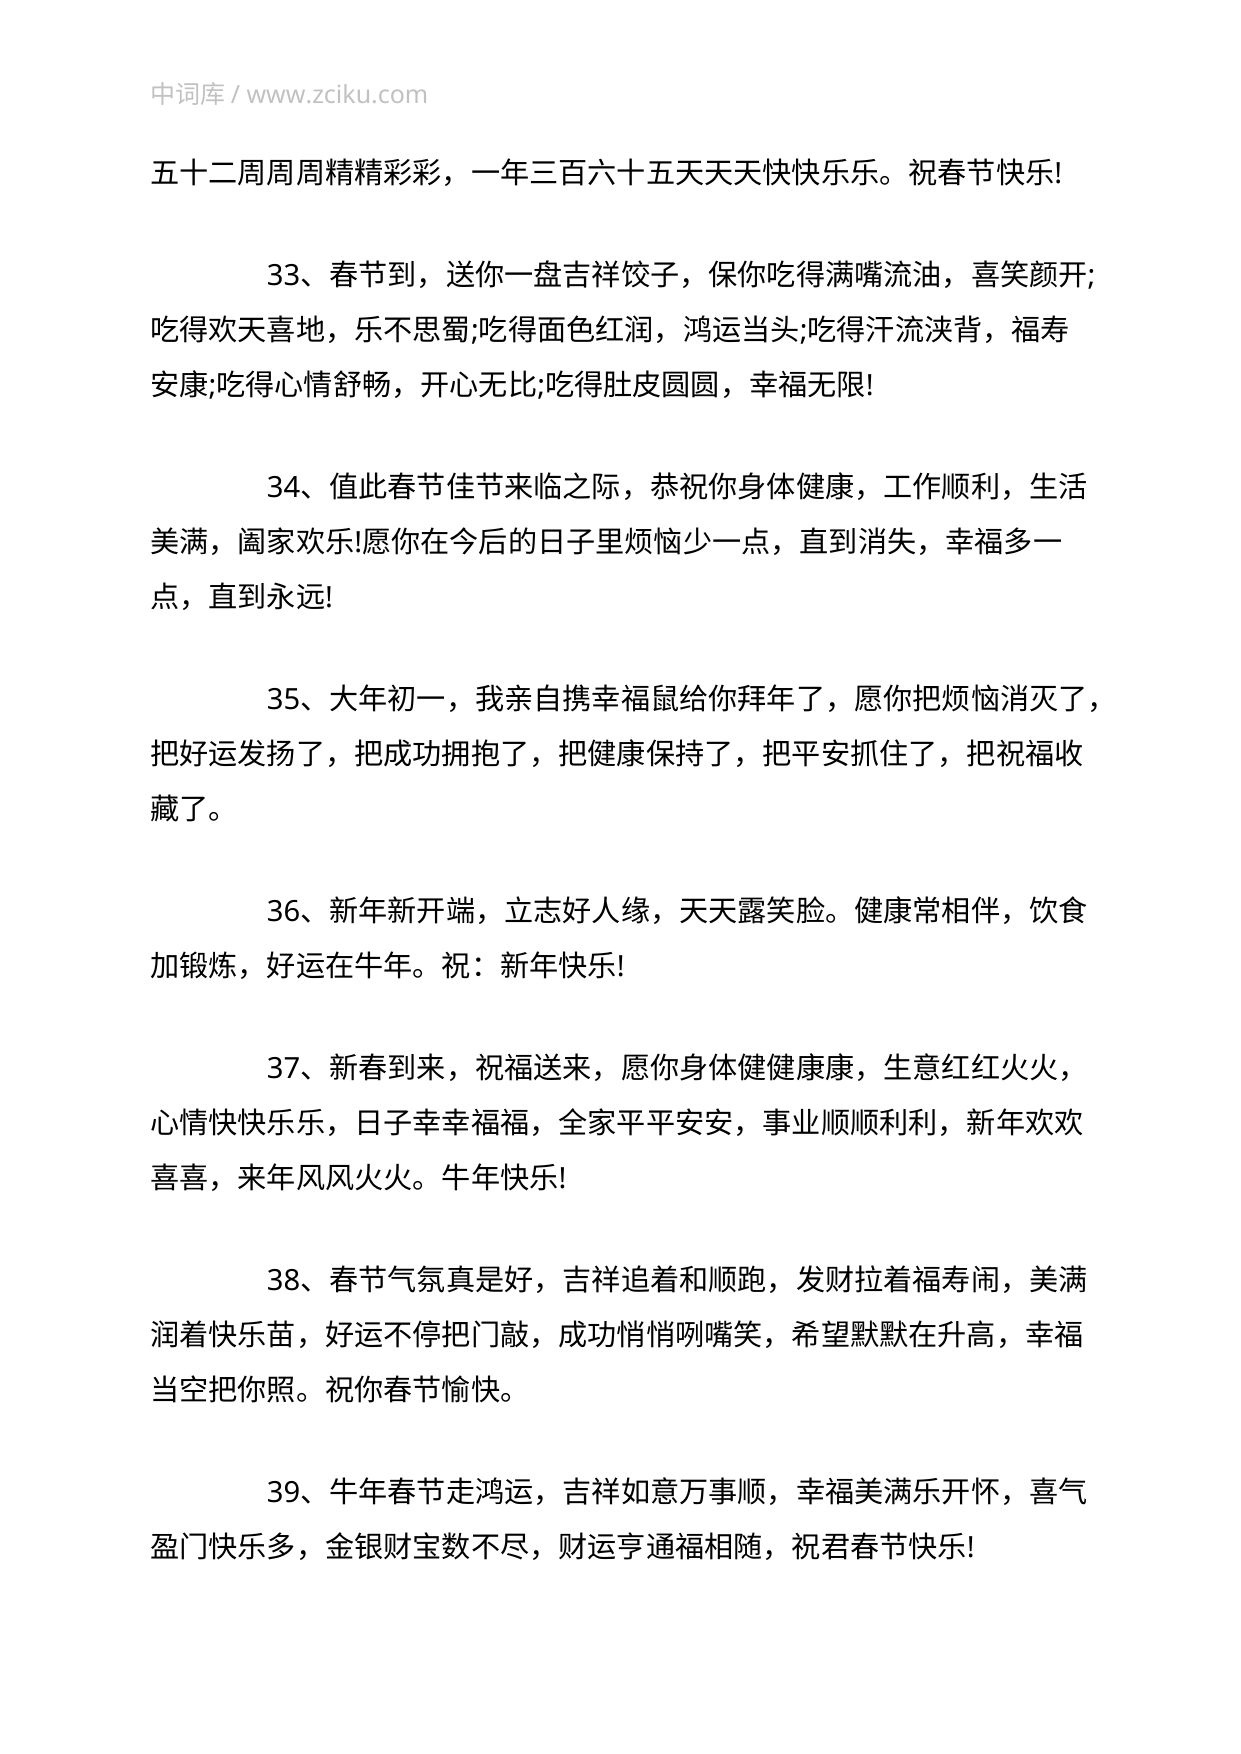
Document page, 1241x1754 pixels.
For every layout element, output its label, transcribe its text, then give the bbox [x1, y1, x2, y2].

text 39、牛年春节走鸿运，吉祥如意万事顺，幸福美满乐开怀，喜气盈门快乐多，金银财宝数不尽，财运亨通福相随，祝君春节快乐! [150, 1468, 1090, 1566]
text 34、值此春节佳节来临之际，恭祝你身体健康，工作顺利，生活美满，阖家欢乐!愿你在今后的日子里烦恼少一点，直到消失，幸福多一点，直到永远! [150, 464, 1090, 616]
text 33、春节到，送你一盘吉祥饺子，保你吃得满嘴流油，喜笑颜开;吃得欢天喜地，乐不思蜀;吃得面色红润，鸿运当头;吃得汗流浃背，福寿安康;吃得心情舒畅，开心无比;吃得肚皮圆圆，幸福无限! [150, 252, 1090, 404]
text 36、新年新开端，立志好人缘，天天露笑脸。健康常相伴，饮食加锻炼，好运在牛年。祝：新年快乐! [150, 888, 1090, 985]
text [150, 150, 1090, 192]
text 38、春节气氛真是好，吉祥追着和顺跑，发财拉着福寿闹，美满润着快乐苗，好运不停把门敲，成功悄悄咧嘴笑，希望默默在升高，幸福当空把你照。祝你春节愉快。 [150, 1256, 1090, 1409]
text 35、大年初一，我亲自携幸福鼠给你拜年了，愿你把烦恼消灭了，把好运发扬了，把成功拥抱了，把健康保持了，把平安抓住了，把祝福收藏了。 [150, 676, 1090, 828]
text 37、新春到来，祝福送来，愿你身体健健康康，生意红红火火，心情快快乐乐，日子幸幸福福，全家平平安安，事业顺顺利利，新年欢欢喜喜，来年风风火火。牛年快乐! [150, 1044, 1090, 1197]
